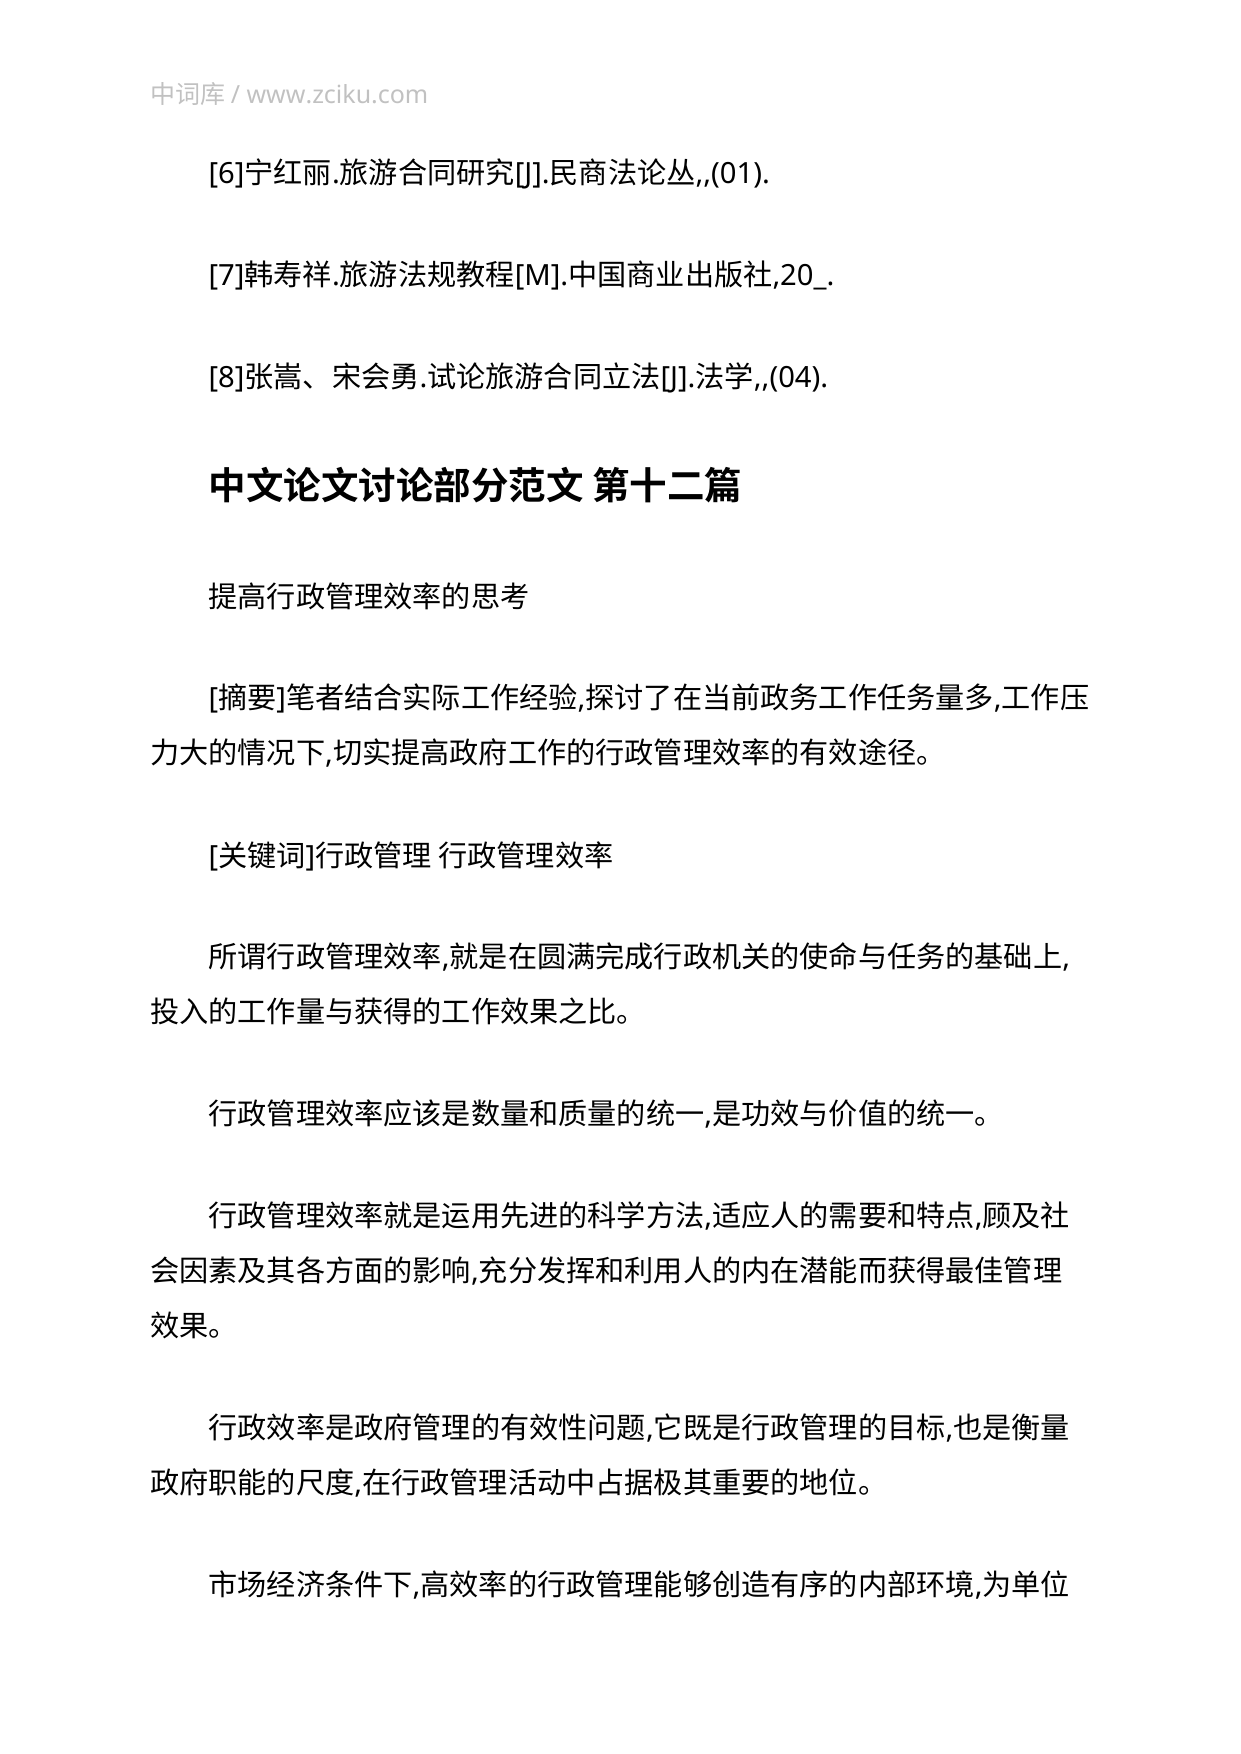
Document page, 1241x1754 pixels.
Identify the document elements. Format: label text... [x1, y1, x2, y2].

text [摘要]笔者结合实际工作经验,探讨了在当前政务工作任务量多,工作压力大的情况下,切实提高政府工作的行政管理效率的有效途径。 [150, 675, 1090, 772]
text 所谓行政管理效率,就是在圆满完成行政机关的使命与任务的基础上,投入的工作量与获得的工作效果之比。 [150, 934, 1090, 1031]
text 行政管理效率应该是数量和质量的统一,是功效与价值的统一。 [150, 1091, 1090, 1133]
text 行政管理效率就是运用先进的科学方法,适应人的需要和特点,顾及社会因素及其各方面的影响,充分发挥和利用人的内在潜能而获得最佳管理效果。 [150, 1193, 1090, 1345]
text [150, 1562, 1090, 1604]
text [关键词]行政管理 行政管理效率 [150, 832, 1090, 874]
text [7]韩寿祥.旅游法规教程[M].中国商业出版社,20_. [150, 252, 1090, 294]
text 中文论文讨论部分范文 第十二篇 [150, 456, 1090, 510]
text [8]张嵩、宋会勇.试论旅游合同立法[J].法学,,(04). [150, 354, 1090, 396]
text [6]宁红丽.旅游合同研究[J].民商法论丛,,(01). [150, 150, 1090, 192]
text 提高行政管理效率的思考 [150, 573, 1090, 616]
text 行政效率是政府管理的有效性问题,它既是行政管理的目标,也是衡量政府职能的尺度,在行政管理活动中占据极其重要的地位。 [150, 1404, 1090, 1502]
